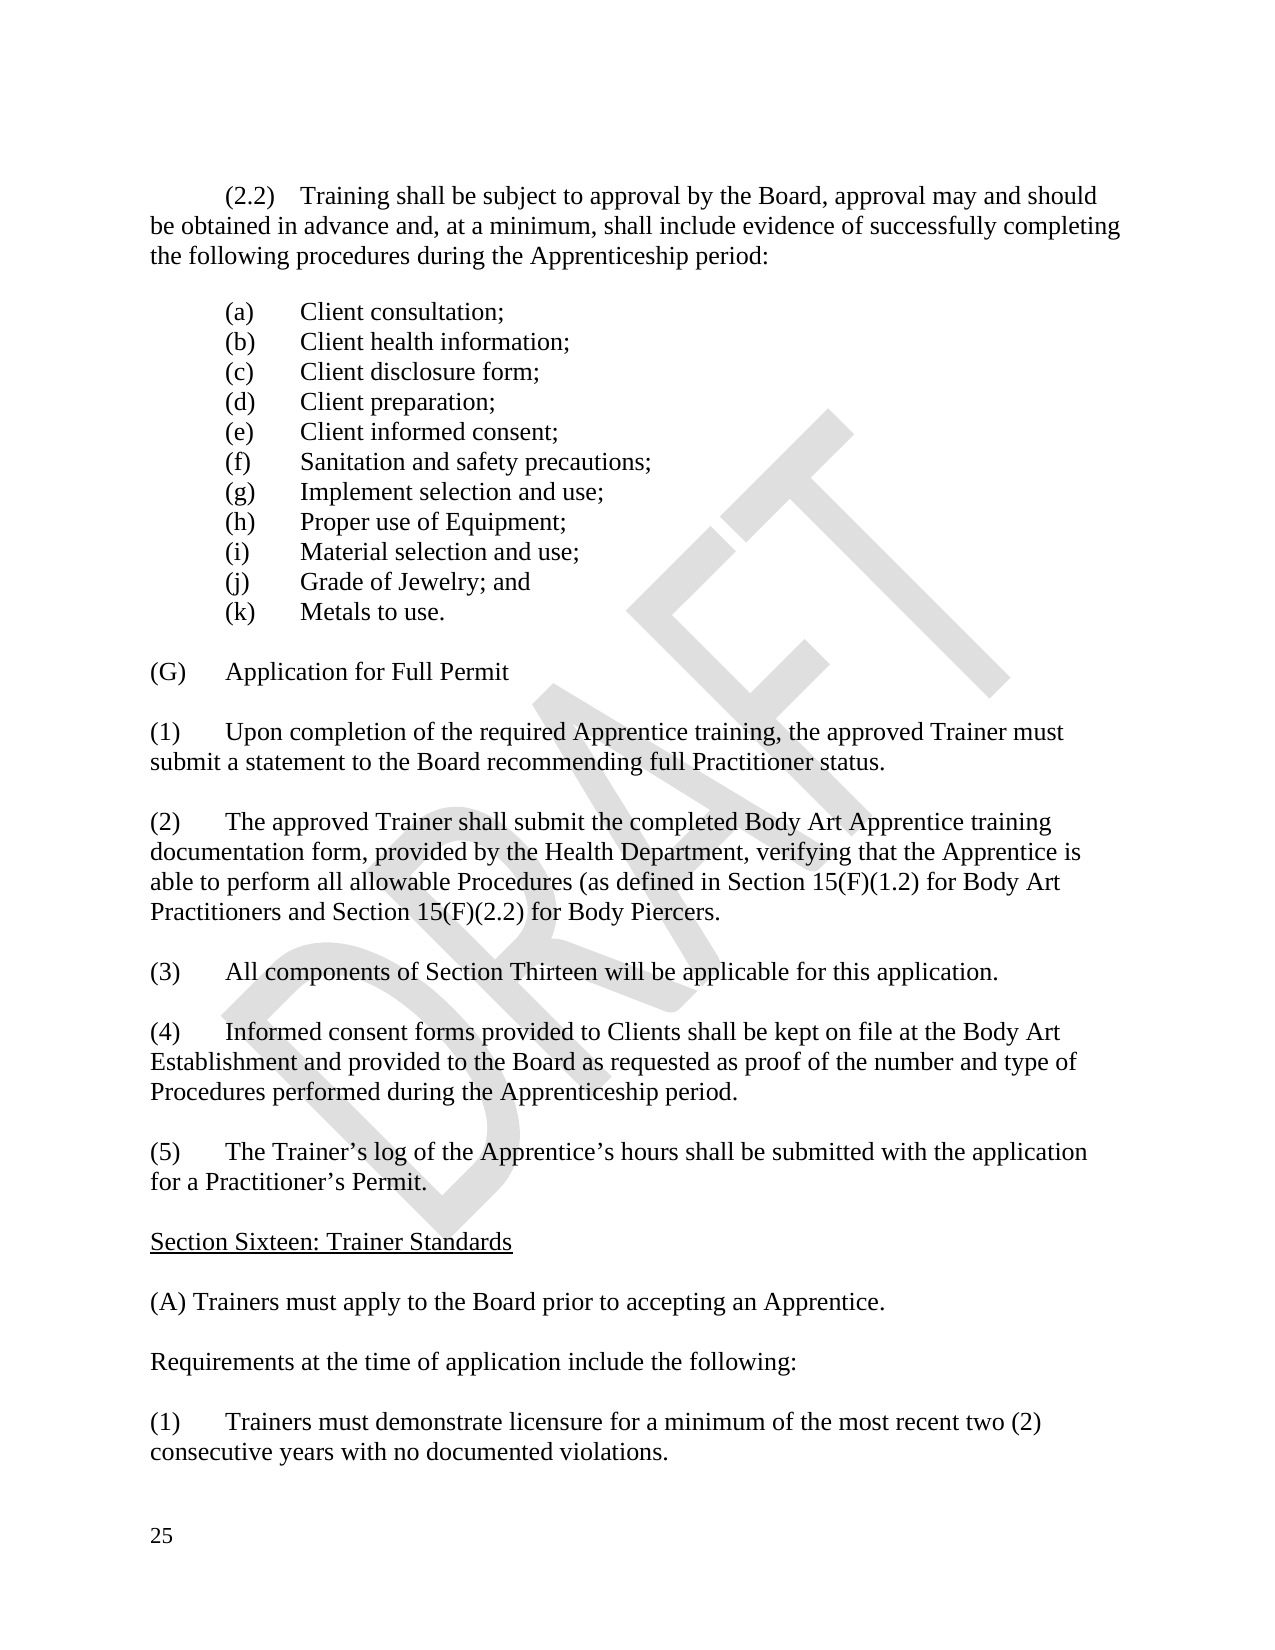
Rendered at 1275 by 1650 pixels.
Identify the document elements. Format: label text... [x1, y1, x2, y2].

text Section Sixteen: Trainer Standards [150, 1226, 1125, 1256]
text (h) Proper use of Equipment; [150, 506, 1125, 536]
text (k) Metals to use. [150, 596, 1125, 626]
text (b) Client health information; [150, 326, 1125, 356]
text (2) The approved Trainer shall submit the completed Body Art Apprentice training documentation form, provided by the Health Department, verifying that the Apprentice is able to perform all allowable Procedures (as defined in Section 15(F)(1.2) for Body Art Practitioners and Section 15(F)(2.2) for Body Piercers. [150, 806, 1125, 926]
text (c) Client disclosure form; [150, 356, 1125, 386]
text (a) Client consultation; [150, 296, 1125, 326]
text (2.2) Training shall be subject to approval by the Board, approval may and should be obtained in advance and, at a minimum, shall include evidence of successfully completing the following procedures during the Apprenticeship period: [150, 180, 1125, 270]
text (j) Grade of Jewelry; and [150, 566, 1125, 596]
text (G) Application for Full Permit [150, 656, 1125, 686]
text (3) All components of Section Thirteen will be applicable for this application. [150, 956, 1125, 986]
text (f) Sanitation and safety precautions; [150, 446, 1125, 476]
text (i) Material selection and use; [150, 536, 1125, 566]
text (d) Client preparation; [150, 386, 1125, 416]
text (1) Upon completion of the required Apprentice training, the approved Trainer must submit a statement to the Board recommending full Practitioner status. [150, 716, 1125, 776]
text (e) Client informed consent; [150, 416, 1125, 446]
text (1) Trainers must demonstrate licensure for a minimum of the most recent two (2) consecutive years with no documented violations. [150, 1406, 1125, 1466]
text (4) Informed consent forms provided to Clients shall be kept on file at the Body Art Establishment and provided to the Board as requested as proof of the number and type of Procedures performed during the Apprenticeship period. [150, 1016, 1125, 1106]
text (g) Implement selection and use; [150, 476, 1125, 506]
text Requirements at the time of application include the following: [150, 1346, 1125, 1376]
text (5) The Trainer’s log of the Apprentice’s hours shall be submitted with the application for a Practitioner’s Permit. [150, 1136, 1125, 1196]
text (A) Trainers must apply to the Board prior to accepting an Apprentice. [150, 1286, 1125, 1316]
